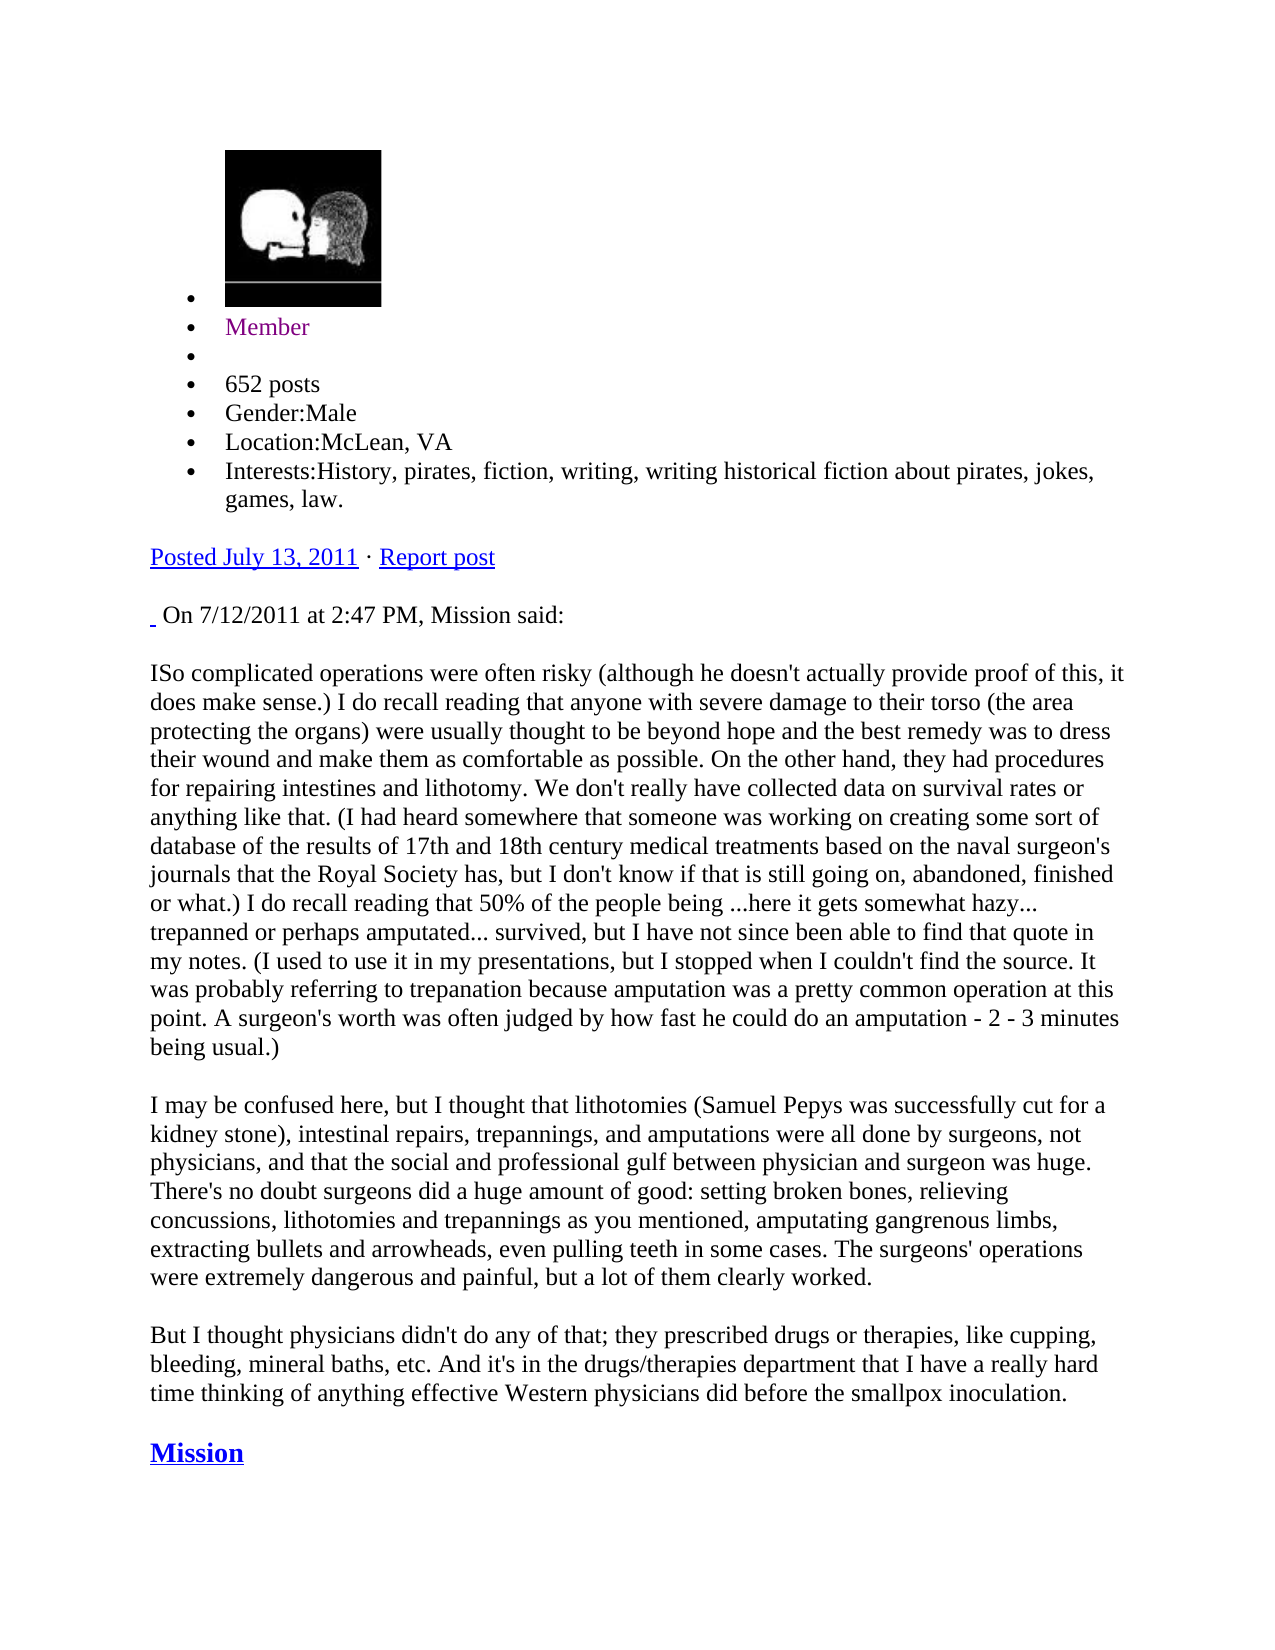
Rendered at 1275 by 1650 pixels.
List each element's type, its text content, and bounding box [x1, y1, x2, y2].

text I may be confused here, but I thought that lithotomies (Samuel Pepys was successfully cut for a kidney stone), intestinal repairs, trepannings, and amputations were all done by surgeons, not physicians, and that the social and professional gulf between physician and surgeon was huge. There's no doubt surgeons did a huge amount of good: setting broken bones, relieving concussions, lithotomies and trepannings as you mentioned, amputating gangrenous limbs, extracting bullets and arrowheads, even pulling teeth in some cases. The surgeons' operations were extremely dangerous and painful, but a lot of them clearly worked. [150, 1090, 1125, 1291]
list Interests:History, pirates, fiction, writing, writing historical fiction about pirates, jokes, games, law. [187, 456, 1125, 513]
list Location:McLean, VA [187, 427, 1125, 456]
text But I thought physicians didn't do any of that; they prescribed drugs or therapies, like cupping, bleeding, mineral baths, etc. And it's in the drugs/therapies department that I have a really hard time thinking of anything effective Western physicians did before the smallpox inoculation. [150, 1320, 1125, 1407]
text ISo complicated operations were often risky (although he doesn't actually provide proof of this, it does make sense.) I do recall reading that anyone with severe damage to their torso (the area protecting the organs) were usually thought to be beyond hope and the best remedy was to dress their wound and make them as comfortable as possible. On the other hand, they had procedures for repairing intestines and lithotomy. We don't really have collected data on survival rates or anything like that. (I had heard somewhere that someone was working on creating some sort of database of the results of 17th and 18th century medical treatments based on the naval surgeon's journals that the Royal Society has, but I don't know if that is still going on, abandoned, finished or what.) I do recall reading that 50% of the people being ...here it gets somewhat hazy... trepanned or perhaps amputated... survived, but I have not since been able to find that quote in my notes. (I used to use it in my presentations, but I stopped when I couldn't find the source. It was probably referring to trepanation because amputation was a pretty common operation at this point. A surgeon's worth was often judged by how fast he could do an amputation - 2 - 3 minutes being usual.) [150, 658, 1125, 1061]
list 652 posts [187, 369, 1125, 398]
list Gender:Male [187, 398, 1125, 427]
text Mission [150, 1436, 1125, 1468]
list Member [187, 312, 1125, 341]
picture [225, 150, 382, 307]
text On 7/12/2011 at 2:47 PM, Mission said: [150, 600, 1125, 629]
text Posted July 13, 2011 · Report post [150, 542, 1125, 571]
